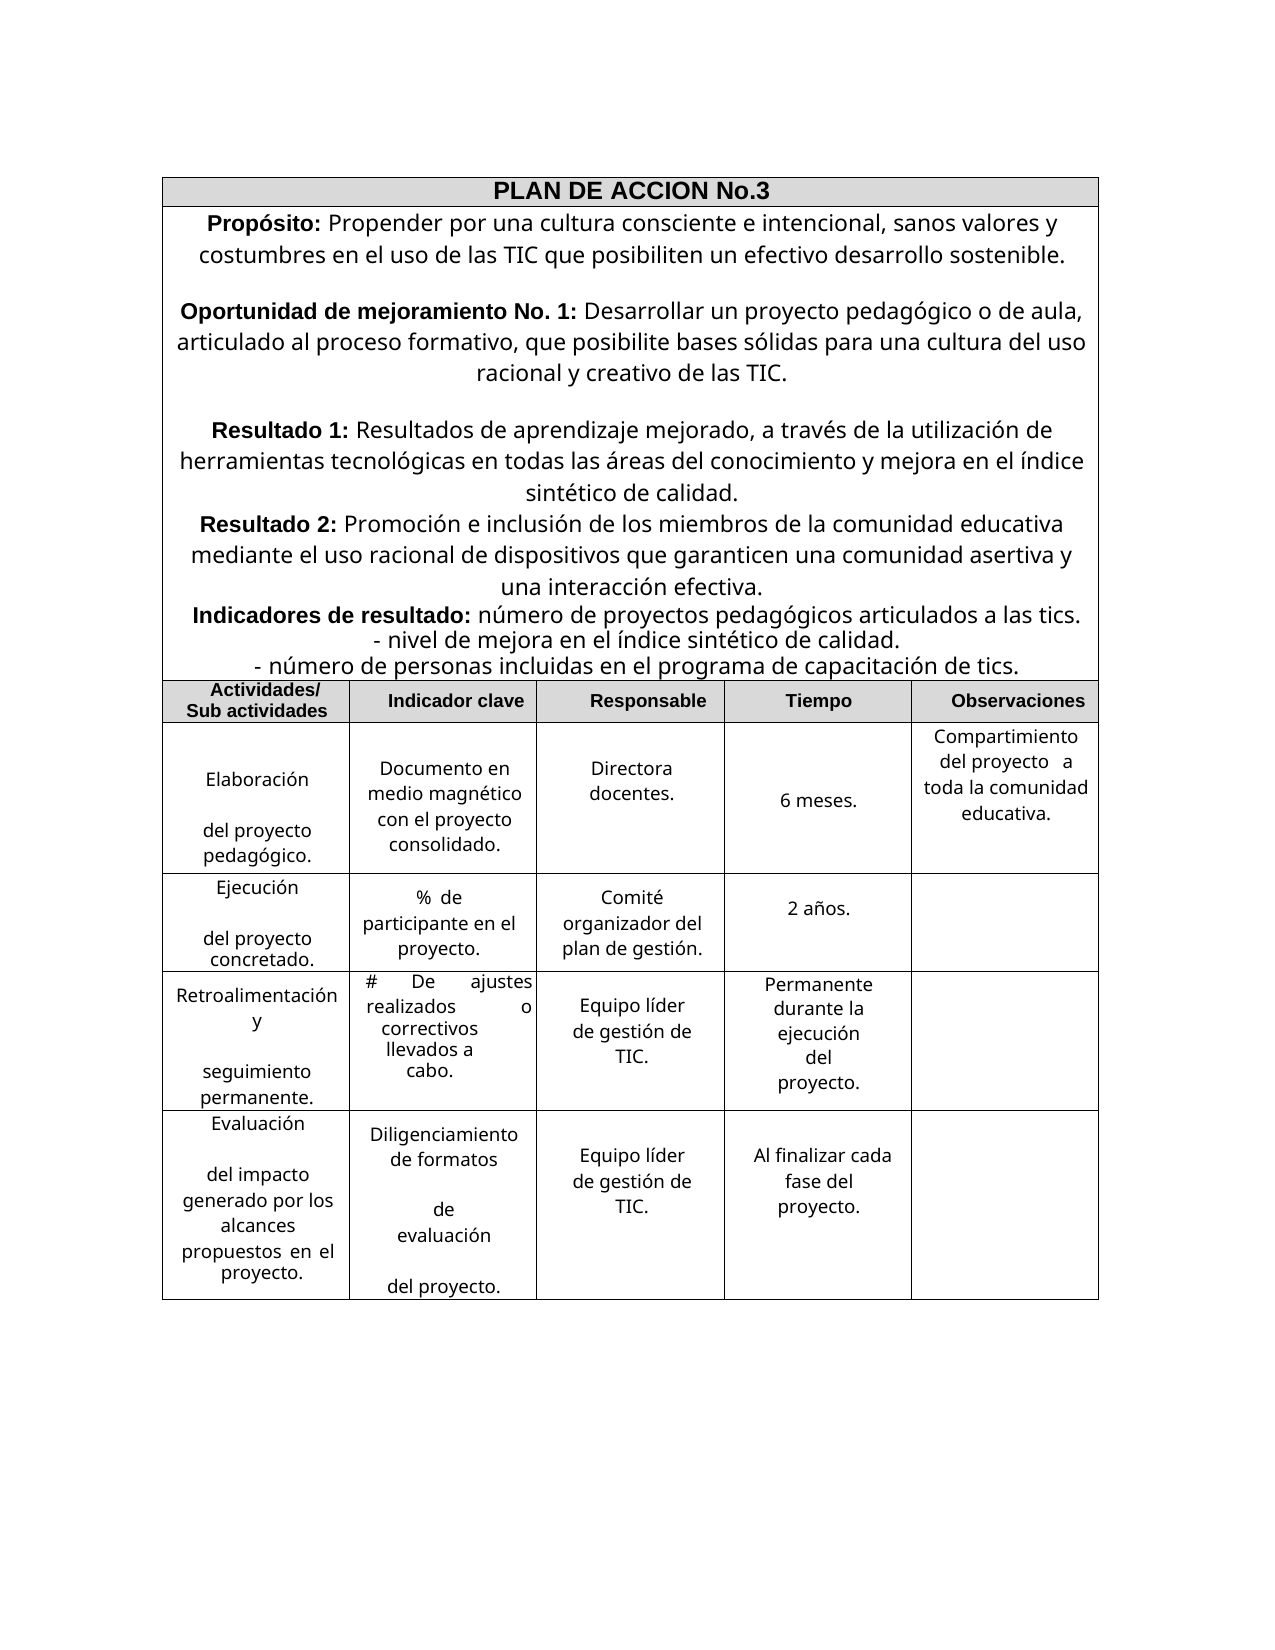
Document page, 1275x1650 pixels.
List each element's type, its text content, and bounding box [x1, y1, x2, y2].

table_cell Tiempo [725, 681, 911, 722]
table_cell Retroalimentación y seguimiento permanente. [163, 972, 349, 1110]
table_cell [912, 874, 1098, 971]
table_cell Elaboración del proyecto pedagógico. [163, 723, 349, 873]
table_cell Comité organizador del plan de gestión. [537, 874, 724, 971]
table_cell Documento en medio magnético con el proyecto consolidado. [350, 723, 536, 873]
table_cell # De ajustes realizados o correctivos llevados a cabo. [350, 972, 536, 1110]
table_cell Responsable [537, 681, 724, 722]
table_cell Diligenciamiento de formatos de evaluación del proyecto. [350, 1111, 536, 1298]
table_cell 2 años. [725, 874, 911, 971]
table_header PLAN DE ACCION No.3 [163, 178, 1098, 206]
table_cell % de participante en el proyecto. [350, 874, 536, 971]
table_cell Observaciones [912, 681, 1098, 722]
table_cell Compartimiento del proyecto a toda la comunidad educativa. [912, 723, 1098, 873]
table_cell [912, 1111, 1098, 1298]
table_cell Directora docentes. [537, 723, 724, 873]
table_cell Evaluación del impacto generado por los alcances propuestos en el proyecto. [163, 1111, 349, 1298]
table_cell Indicador clave [350, 681, 536, 722]
table_cell 6 meses. [725, 723, 911, 873]
table_cell Equipo líder de gestión de TIC. [537, 1111, 724, 1298]
table_cell [912, 972, 1098, 1110]
table_cell Ejecución del proyecto concretado. [163, 874, 349, 971]
table_cell Permanente durante la ejecución del proyecto. [725, 972, 911, 1110]
table_cell Al finalizar cada fase del proyecto. [725, 1111, 911, 1298]
table_cell Actividades/ Sub actividades [163, 681, 349, 722]
table_cell Equipo líder de gestión de TIC. [537, 972, 724, 1110]
table_cell Propósito: Propender por una cultura consciente e intencional, sanos valores y costumbres en el uso de las TIC que posibiliten un efectivo desarrollo sostenible. Oportunidad de mejoramiento No. 1: Desarrollar un proyecto pedagógico o de aula, articulado al proceso formativo, que posibilite bases sólidas para una cultura del uso racional y creativo de las TIC. Resultado 1: Resultados de aprendizaje mejorado, a través de la utilización de herramientas tecnológicas en todas las áreas del conocimiento y mejora en el índice sintético de calidad. Resultado 2: Promoción e inclusión de los miembros de la comunidad educativa mediante el uso racional de dispositivos que garanticen una comunidad asertiva y una interacción efectiva. Indicadores de resultado: número de proyectos pedagógicos articulados a las tics. nivel de mejora en el índice sintético de calidad. número de personas incluidas en el programa de capacitación de tics. [163, 207, 1098, 679]
